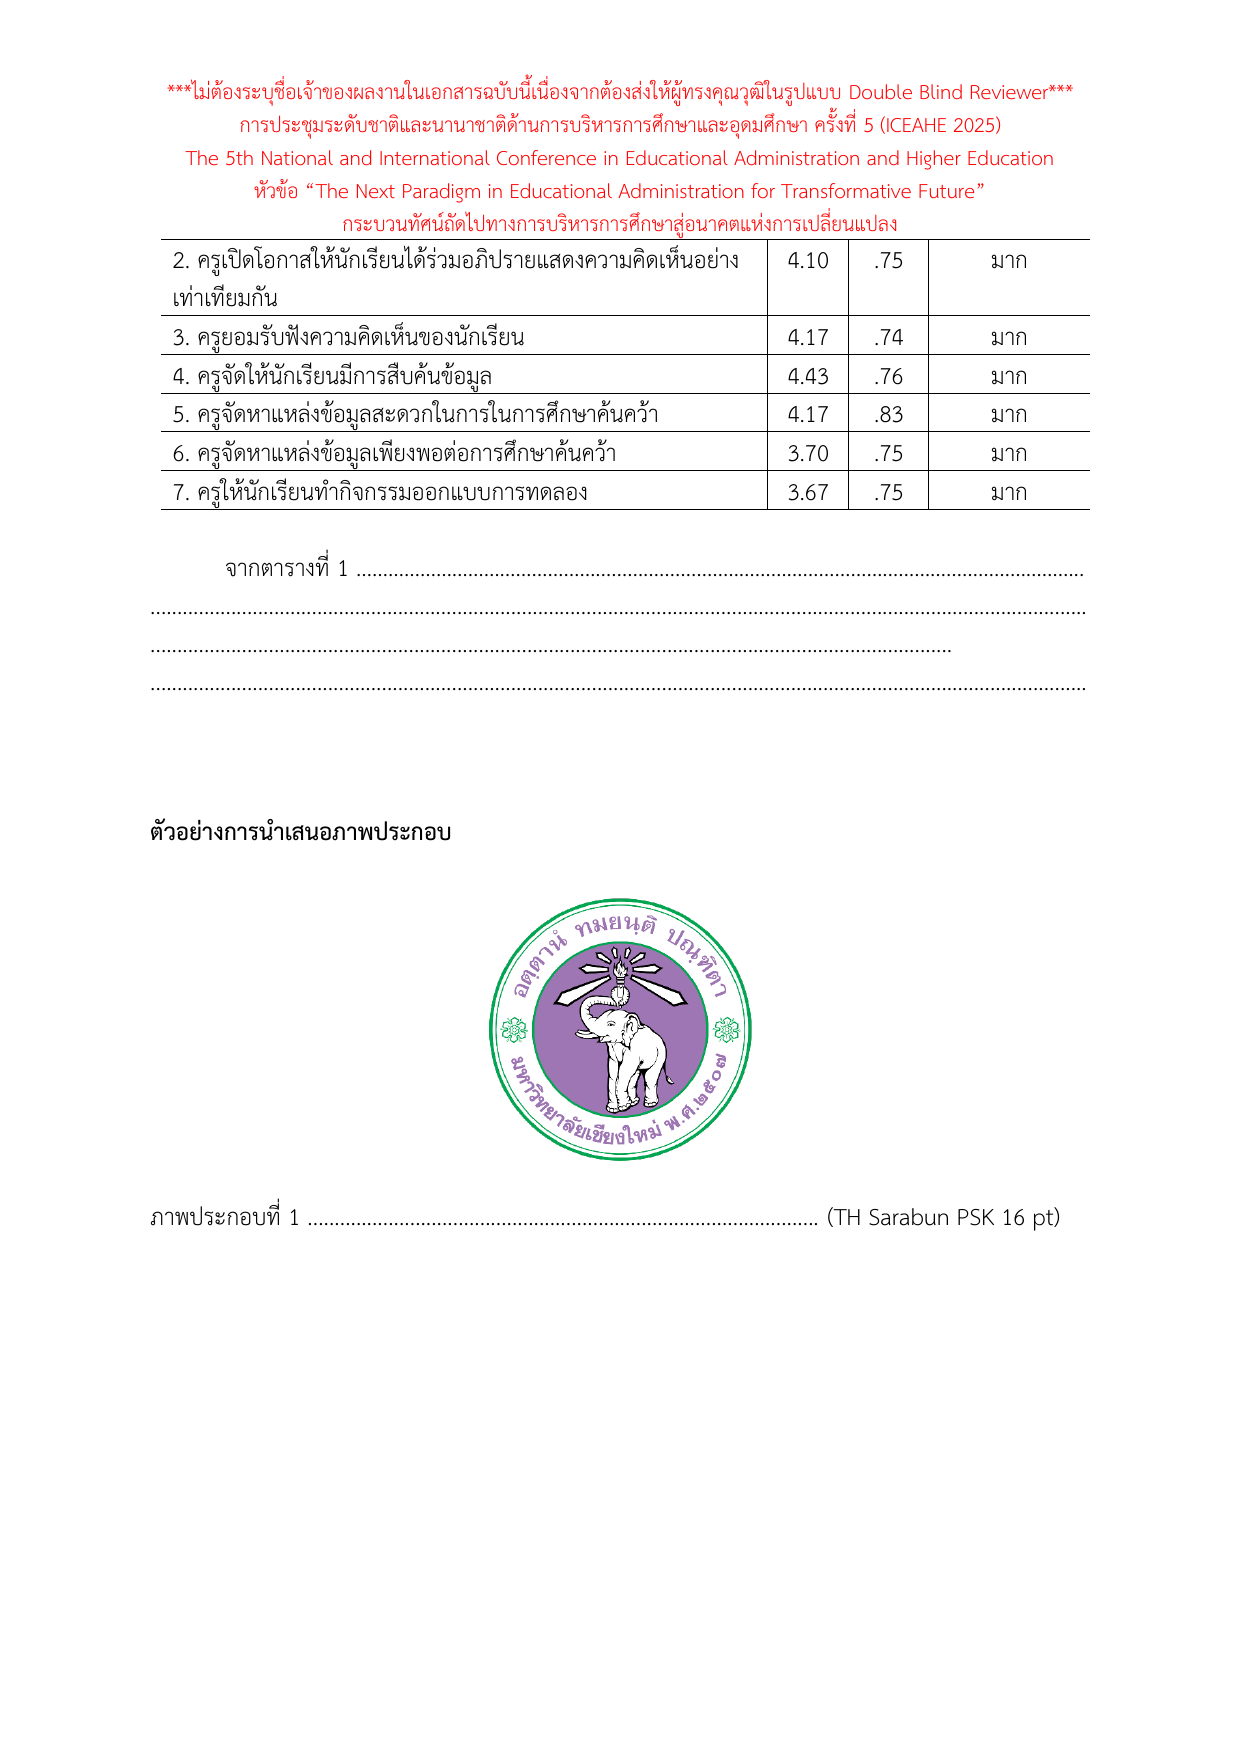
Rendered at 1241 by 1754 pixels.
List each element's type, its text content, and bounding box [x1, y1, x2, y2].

table_cell 4.17 [768, 316, 848, 354]
table_cell 4.17 [768, 394, 848, 431]
table_cell 4.10 [768, 240, 848, 315]
table_cell มาก [929, 355, 1090, 392]
table_cell .76 [849, 355, 928, 392]
text .............................................................................................................................................................................. [150, 661, 1090, 698]
table_cell มาก [929, 432, 1090, 470]
table_cell 7. ครูให้นักเรียนทำกิจกรรมออกแบบการทดลอง [161, 471, 767, 509]
table_cell 4.43 [768, 355, 848, 392]
table_cell มาก [929, 394, 1090, 431]
table_cell มาก [929, 240, 1090, 315]
table_cell 3.70 [768, 432, 848, 470]
table_cell มาก [929, 471, 1090, 509]
table_cell 4. ครูจัดให้นักเรียนมีการสืบค้นข้อมูล [161, 355, 767, 392]
text ภาพประกอบที่ 1 ............................................................................................... (TH Sarabun PSK 16 pt) [150, 1196, 1090, 1233]
table_cell 2. ครูเปิดโอกาสให้นักเรียนได้ร่วมอภิปรายแสดงความคิดเห็นอย่างเท่าเทียมกัน [161, 240, 767, 315]
table_cell 3. ครูยอมรับฟังความคิดเห็นของนักเรียน [161, 316, 767, 354]
table_cell .75 [849, 432, 928, 470]
picture [461, 892, 779, 1168]
text จากตารางที่ 1 ……………………………………………………………………………………………………………………….. ................................................................................................................................................................................................................................................................................................................................... [150, 547, 1090, 661]
table_cell .75 [849, 471, 928, 509]
text ตัวอย่างการนำเสนอภาพประกอบ [150, 811, 1090, 849]
table_cell 6. ครูจัดหาแหล่งข้อมูลเพียงพอต่อการศึกษาค้นคว้า [161, 432, 767, 470]
table_cell .83 [849, 394, 928, 431]
table_cell .75 [849, 240, 928, 315]
table_cell มาก [929, 316, 1090, 354]
table_cell .74 [849, 316, 928, 354]
table_cell 3.67 [768, 471, 848, 509]
table_cell 5. ครูจัดหาแหล่งข้อมูลสะดวกในการในการศึกษาค้นคว้า [161, 394, 767, 431]
